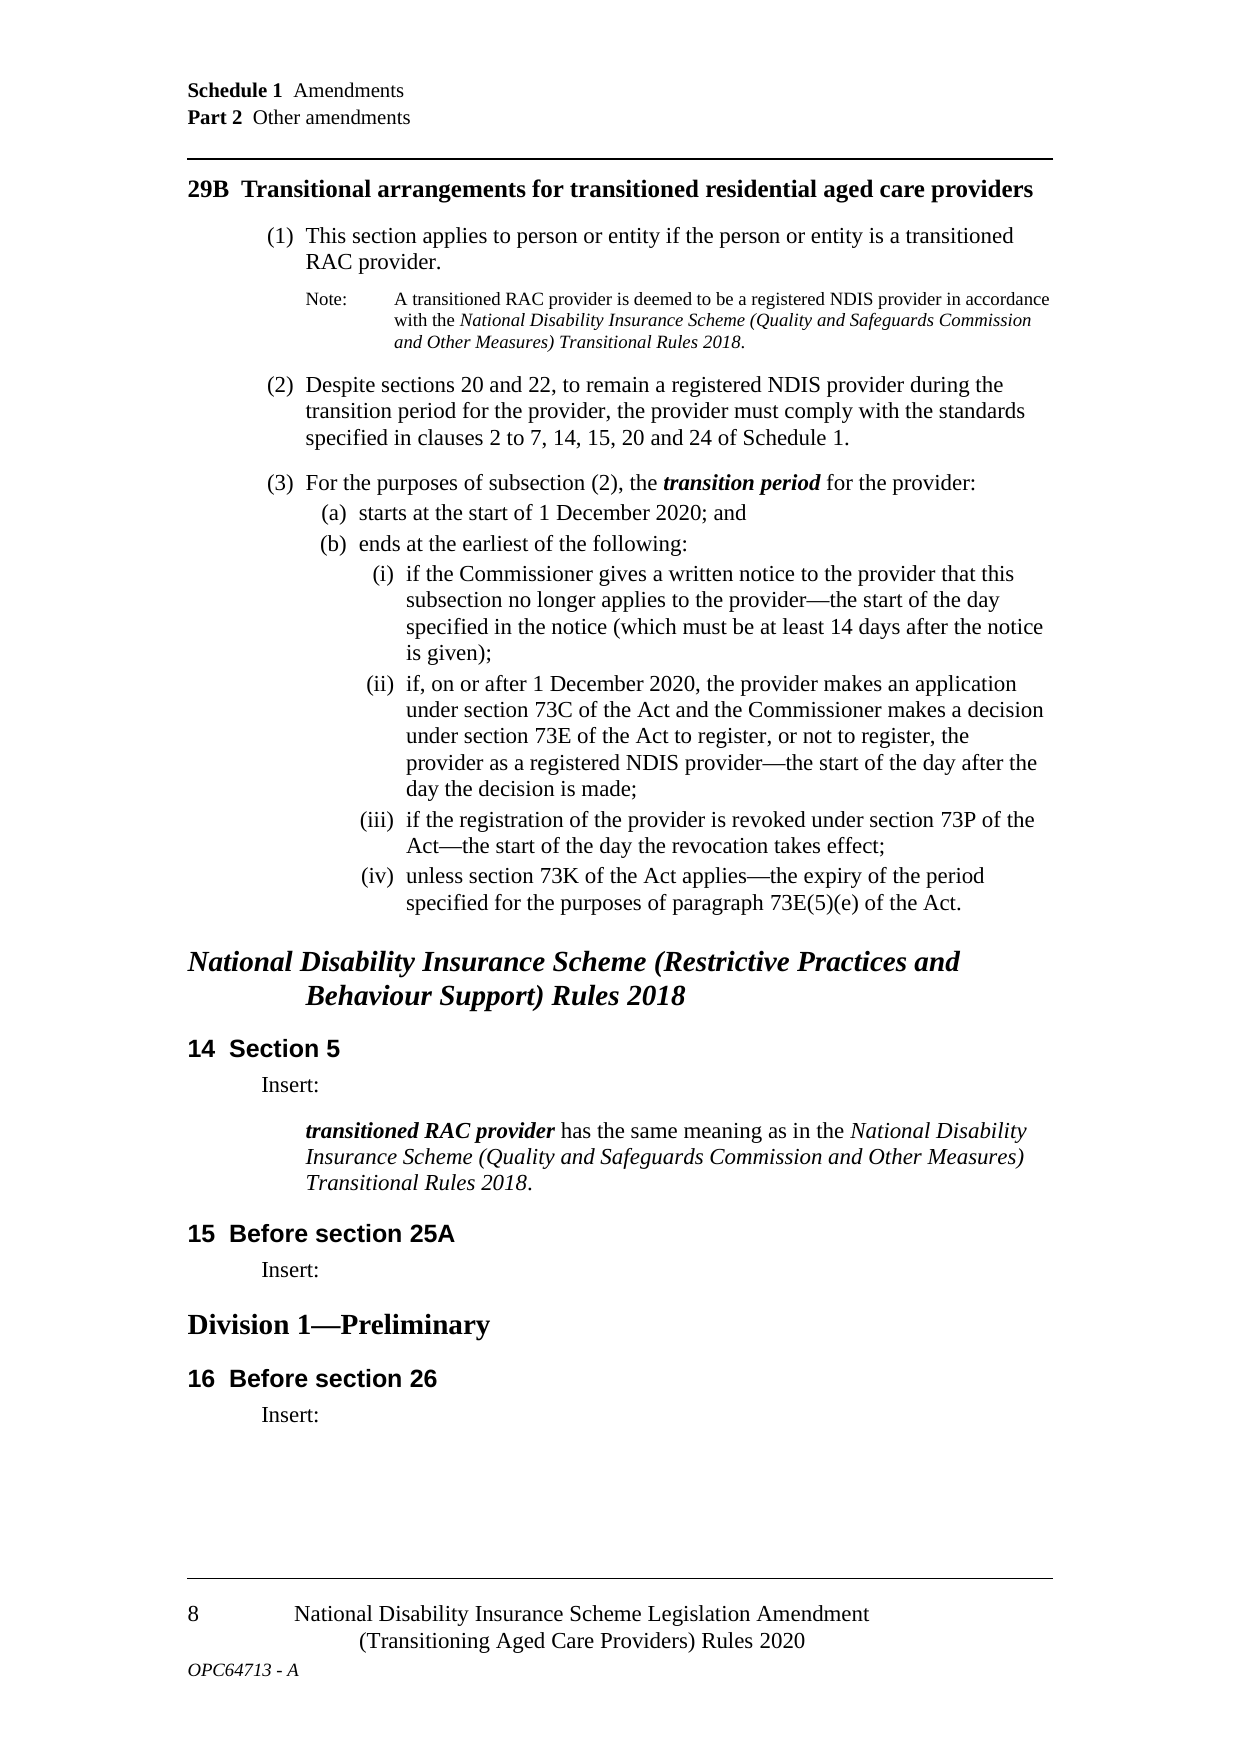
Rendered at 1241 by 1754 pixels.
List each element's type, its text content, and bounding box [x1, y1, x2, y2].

text (3) For the purposes of subsection (2), the transition period for the provider: [187, 469, 1053, 495]
text Note: A transitioned RAC provider is deemed to be a registered NDIS provider in accordance with the National Disability Insurance Scheme (Quality and Safeguards Commission and Other Measures) Transitional Rules 2018. [305, 287, 1053, 352]
text (b) ends at the earliest of the following: [187, 530, 1053, 556]
text Insert: [261, 1256, 1053, 1282]
text (ii) if, on or after 1 December 2020, the provider makes an application under section 73C of the Act and the Commissioner makes a decision under section 73E of the Act to register, or not to register, the provider as a registered NDIS provider—the start of the day after the day the decision is made; [187, 670, 1053, 802]
text (iv) unless section 73K of the Act applies—the expiry of the period specified for the purposes of paragraph 73E(5)(e) of the Act. [187, 863, 1053, 915]
text National Disability Insurance Scheme (Restrictive Practices and Behaviour Support) Rules 2018 [187, 944, 1053, 1012]
text transitioned RAC provider has the same meaning as in the National Disability Insurance Scheme (Quality and Safeguards Commission and Other Measures) Transitional Rules 2018. [305, 1117, 1053, 1196]
text (1) This section applies to person or entity if the person or entity is a transitioned RAC provider. [187, 222, 1053, 275]
text Insert: [261, 1072, 1053, 1098]
text 16 Before section 26 [187, 1363, 1053, 1392]
text (2) Despite sections 20 and 22, to remain a registered NDIS provider during the transition period for the provider, the provider must comply with the standards specified in clauses 2 to 7, 14, 15, 20 and 24 of Schedule 1. [187, 371, 1053, 450]
text (i) if the Commissioner gives a written notice to the provider that this subsection no longer applies to the provider—the start of the day specified in the notice (which must be at least 14 days after the notice is given); [187, 560, 1053, 666]
text 29B Transitional arrangements for transitioned residential aged care providers [187, 174, 1053, 203]
text 15 Before section 25A [187, 1219, 1053, 1247]
text (iii) if the registration of the provider is revoked under section 73P of the Act—the start of the day the revocation takes effect; [187, 806, 1053, 858]
text Insert: [261, 1401, 1053, 1427]
text Division 1—Preliminary [187, 1307, 1053, 1341]
text 14 Section 5 [187, 1034, 1053, 1063]
text (a) starts at the start of 1 December 2020; and [187, 499, 1053, 526]
